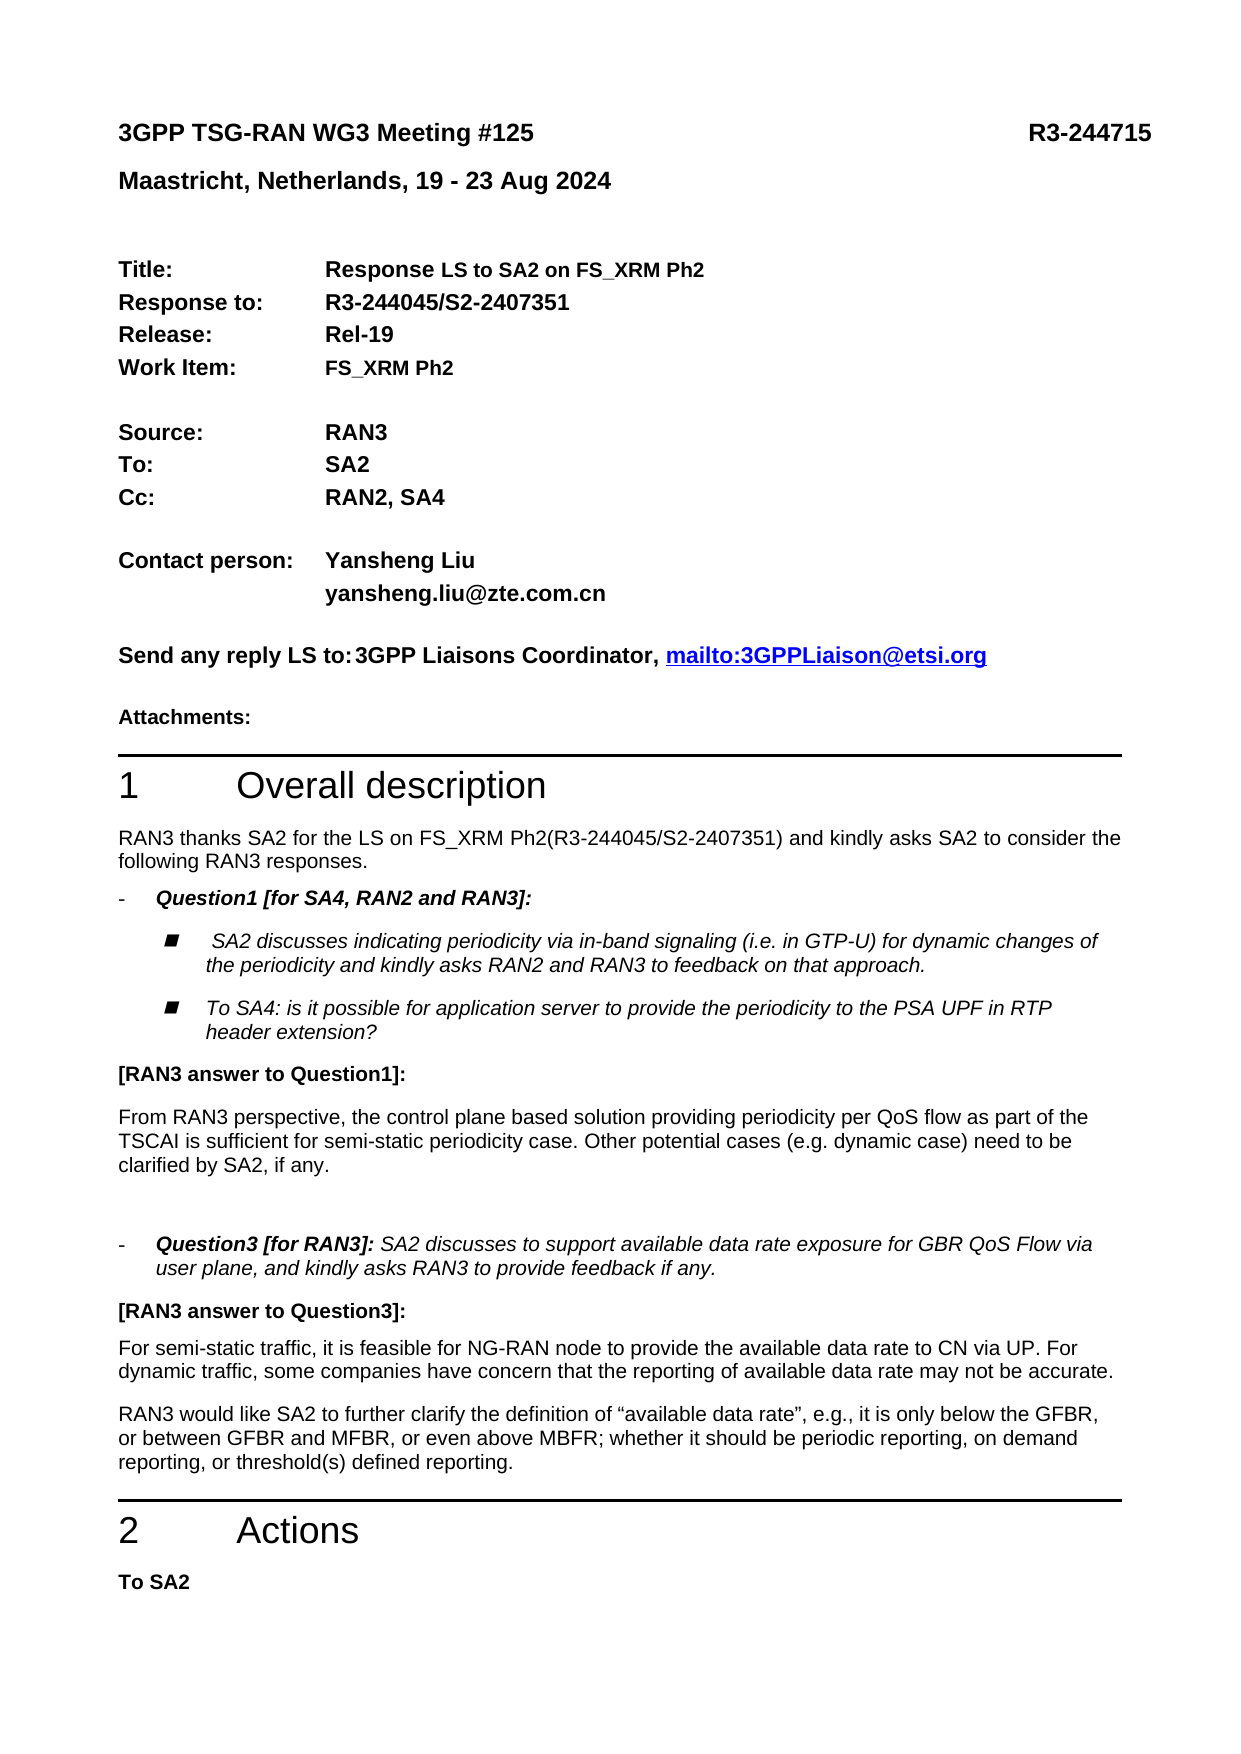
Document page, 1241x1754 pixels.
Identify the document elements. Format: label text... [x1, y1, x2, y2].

list To SA4: is it possible for application server to provide the periodicity to the PSA UPF in RTP header extension? [162, 996, 1122, 1043]
list Question1 [for SA4, RAN2 and RAN3]: [118, 886, 1122, 910]
text Release: Rel-19 [118, 321, 1122, 347]
list SA2 discusses indicating periodicity via in-band signaling (i.e. in GTP-U) for dynamic changes of the periodicity and kindly asks RAN2 and RAN3 to feedback on that approach. [162, 929, 1122, 977]
text For semi-static traffic, it is feasible for NG-RAN node to provide the available data rate to CN via UP. For dynamic traffic, some companies have concern that the reporting of available data rate may not be accurate. [118, 1335, 1122, 1383]
text From RAN3 perspective, the control plane based solution providing periodicity per QoS flow as part of the TSCAI is sufficient for semi-static periodicity case. Other potential cases (e.g. dynamic case) need to be clarified by SA2, if any. [118, 1105, 1122, 1177]
text Contact person: Yansheng Liu [118, 547, 1122, 573]
subtitle 1 Overall description [118, 757, 1122, 807]
subtitle 2 Actions [118, 1502, 1122, 1551]
text To: SA2 [118, 451, 1122, 478]
text Response to: R3-244045/S2-2407351 [118, 288, 1122, 315]
text Work Item: FS_XRM Ph2 [118, 354, 1122, 380]
text RAN3 would like SA2 to further clarify the definition of “available data rate”, e.g., it is only below the GFBR, or between GFBR and MFBR, or even above MBFR; whether it should be periodic reporting, on demand reporting, or threshold(s) defined reporting. [118, 1402, 1122, 1474]
title Maastricht, Netherlands, 19 - 23 Aug 2024 [118, 166, 1123, 194]
title 3GPP TSG-RAN WG3 Meeting #125 R3-244715 [118, 118, 1123, 147]
list Question3 [for RAN3]: SA2 discusses to support available data rate exposure for GBR QoS Flow via user plane, and kindly asks RAN3 to provide feedback if any. [118, 1232, 1122, 1280]
text Attachments: [118, 705, 1122, 729]
text [RAN3 answer to Question1]: [118, 1062, 1122, 1086]
text Source: RAN3 [118, 419, 1122, 445]
text Cc: RAN2, SA4 [118, 484, 1122, 510]
text Title: Response LS to SA2 on FS_XRM Ph2 [118, 256, 1122, 282]
text To SA2 [118, 1570, 1122, 1594]
text RAN3 thanks SA2 for the LS on FS_XRM Ph2(R3-244045/S2-2407351) and kindly asks SA2 to consider the following RAN3 responses. [118, 825, 1122, 873]
text yansheng.liu@zte.com.cn [118, 579, 1122, 606]
text [RAN3 answer to Question3]: [118, 1299, 1122, 1323]
text Send any reply LS to: 3GPP Liaisons Coordinator, mailto:3GPPLiaison@etsi.org [118, 642, 1122, 669]
